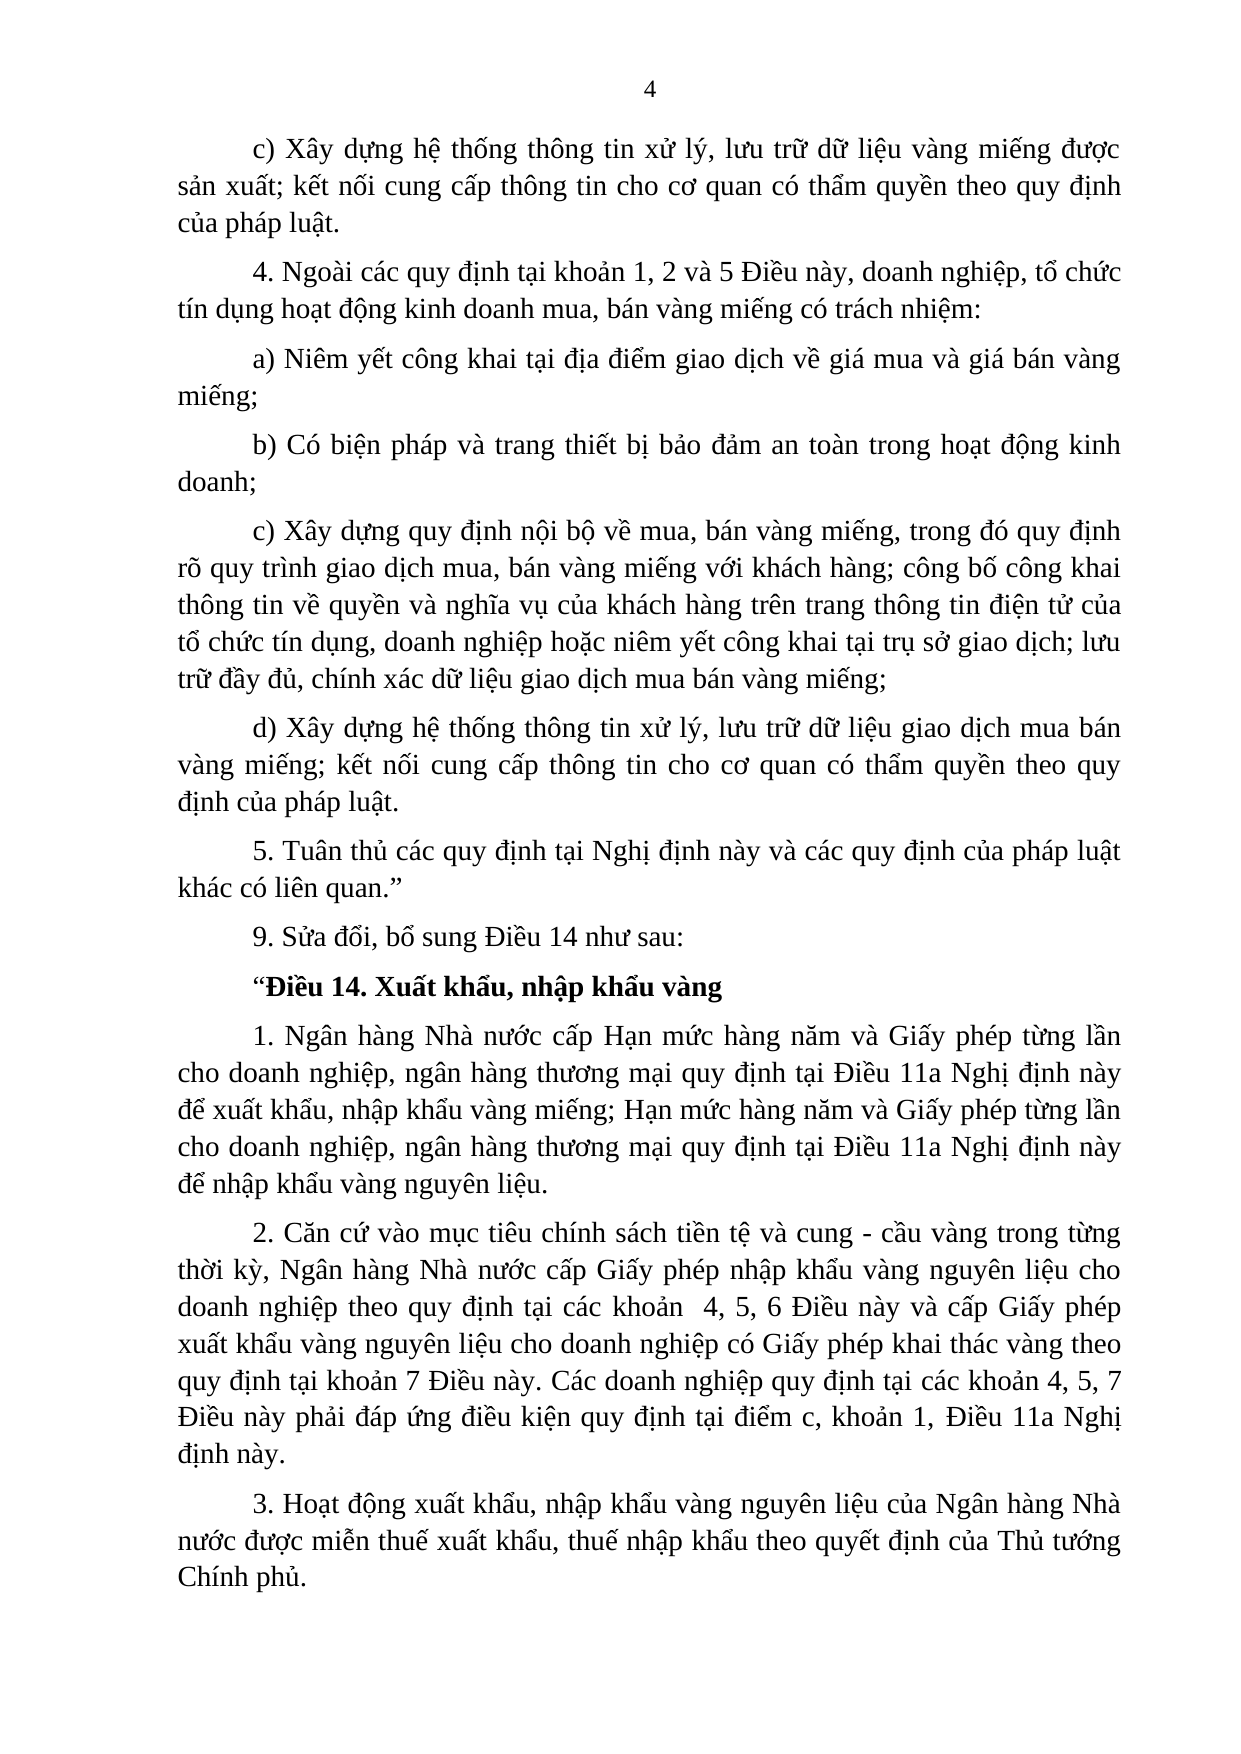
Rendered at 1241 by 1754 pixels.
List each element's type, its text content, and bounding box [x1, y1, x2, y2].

text 9. Sửa đổi, bổ sung Điều 14 như sau: [177, 919, 1122, 953]
text c) Xây dựng hệ thống thông tin xử lý, lưu trữ dữ liệu vàng miếng được sản xuất; kết nối cung cấp thông tin cho cơ quan có thẩm quyền theo quy định của pháp luật. [177, 131, 1122, 239]
text 2. Căn cứ vào mục tiêu chính sách tiền tệ và cung - cầu vàng trong từng thời kỳ, Ngân hàng Nhà nước cấp Giấy phép nhập khẩu vàng nguyên liệu cho doanh nghiệp theo quy định tại các khoản 4, 5, 6 Điều này và cấp Giấy phép xuất khẩu vàng nguyên liệu cho doanh nghiệp có Giấy phép khai thác vàng theo quy định tại khoản 7 Điều này. Các doanh nghiệp quy định tại các khoản 4, 5, 7 Điều này phải đáp ứng điều kiện quy định tại điểm c, khoản 1, Điều 11a Nghị định này. [177, 1215, 1122, 1470]
text c) Xây dựng quy định nội bộ về mua, bán vàng miếng, trong đó quy định rõ quy trình giao dịch mua, bán vàng miếng với khách hàng; công bố công khai thông tin về quyền và nghĩa vụ của khách hàng trên trang thông tin điện tử của tổ chức tín dụng, doanh nghiệp hoặc niêm yết công khai tại trụ sở giao dịch; lưu trữ đầy đủ, chính xác dữ liệu giao dịch mua bán vàng miếng; [177, 513, 1122, 694]
text b) Có biện pháp và trang thiết bị bảo đảm an toàn trong hoạt động kinh doanh; [177, 427, 1122, 497]
text d) Xây dựng hệ thống thông tin xử lý, lưu trữ dữ liệu giao dịch mua bán vàng miếng; kết nối cung cấp thông tin cho cơ quan có thẩm quyền theo quy định của pháp luật. [177, 710, 1122, 817]
text 4. Ngoài các quy định tại khoản 1, 2 và 5 Điều này, doanh nghiệp, tổ chức tín dụng hoạt động kinh doanh mua, bán vàng miếng có trách nhiệm: [177, 254, 1122, 325]
text “Điều 14. Xuất khẩu, nhập khẩu vàng [177, 969, 1122, 1002]
text 1. Ngân hàng Nhà nước cấp Hạn mức hàng năm và Giấy phép từng lần cho doanh nghiệp, ngân hàng thương mại quy định tại Điều 11a Nghị định này để xuất khẩu, nhập khẩu vàng miếng; Hạn mức hàng năm và Giấy phép từng lần cho doanh nghiệp, ngân hàng thương mại quy định tại Điều 11a Nghị định này để nhập khẩu vàng nguyên liệu. [177, 1018, 1122, 1199]
text 5. Tuân thủ các quy định tại Nghị định này và các quy định của pháp luật khác có liên quan.” [177, 833, 1122, 904]
text a) Niêm yết công khai tại địa điểm giao dịch về giá mua và giá bán vàng miếng; [177, 341, 1122, 411]
text 3. Hoạt động xuất khẩu, nhập khẩu vàng nguyên liệu của Ngân hàng Nhà nước được miễn thuế xuất khẩu, thuế nhập khẩu theo quyết định của Thủ tướng Chính phủ. [177, 1486, 1122, 1593]
